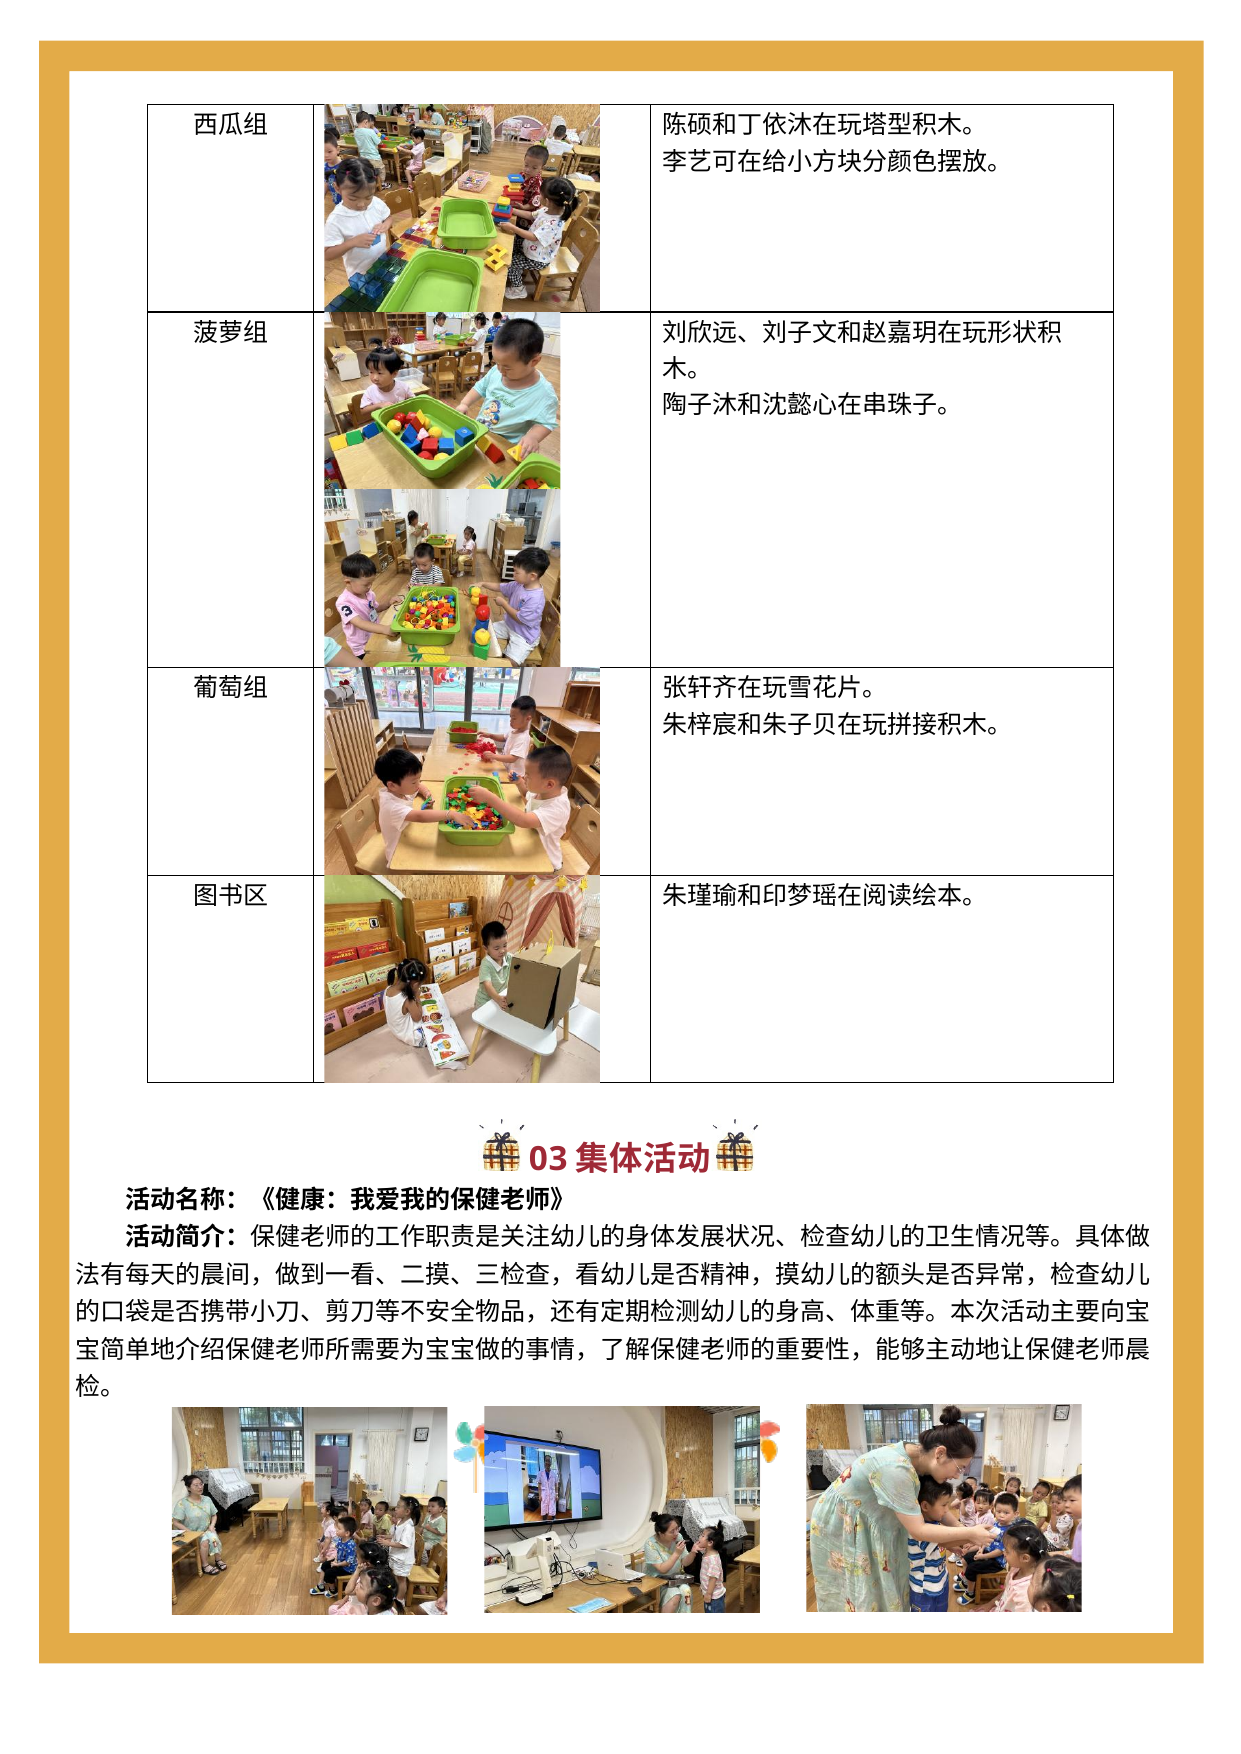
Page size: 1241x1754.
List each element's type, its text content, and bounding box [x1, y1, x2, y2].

table_cell [600, 668, 650, 874]
picture [478, 1119, 529, 1171]
picture [806, 1404, 1082, 1612]
table_cell 西瓜组 [148, 105, 313, 311]
table_cell [600, 876, 650, 1082]
table_cell 葡萄组 [148, 668, 313, 874]
table_cell [561, 313, 650, 667]
table_cell 张轩齐在玩雪花片。 朱梓宸和朱子贝在玩拼接积木。 [651, 668, 1113, 874]
table_cell [314, 876, 324, 1082]
table_cell 朱瑾瑜和印梦瑶在阅读绘本。 [651, 876, 1113, 1082]
text 活动名称：《健康：我爱我的保健老师》 [75, 1180, 1165, 1216]
table_cell 陈硕和丁依沐在玩塔型积木。 李艺可在给小方块分颜色摆放。 [651, 105, 1113, 311]
text 活动简介：保健老师的工作职责是关注幼儿的身体发展状况、检查幼儿的卫生情况等。具体做法有每天的晨间，做到一看、二摸、三检查，看幼儿是否精神，摸幼儿的额头是否异常，检查幼儿的口袋是否携带小刀、剪刀等不安全物品，还有定期检测幼儿的身高、体重等。本次活动主要向宝宝简单地介绍保健老师所需要为宝宝做的事情，了解保健老师的重要性，能够主动地让保健老师晨检。 [75, 1216, 1165, 1403]
table_cell [314, 313, 324, 667]
table_cell [314, 105, 324, 311]
table_cell [600, 105, 650, 311]
picture [711, 1119, 763, 1171]
table_cell [314, 668, 324, 874]
text 03集体活动 [75, 1119, 1165, 1180]
table_cell 刘欣远、刘子文和赵嘉玥在玩形状积木。 陶子沐和沈懿心在串珠子。 [651, 313, 1113, 667]
table_cell 图书区 [148, 876, 313, 1082]
picture [171, 1407, 448, 1615]
table_cell 菠萝组 [148, 313, 313, 667]
picture [324, 104, 600, 1083]
picture [453, 1406, 780, 1613]
